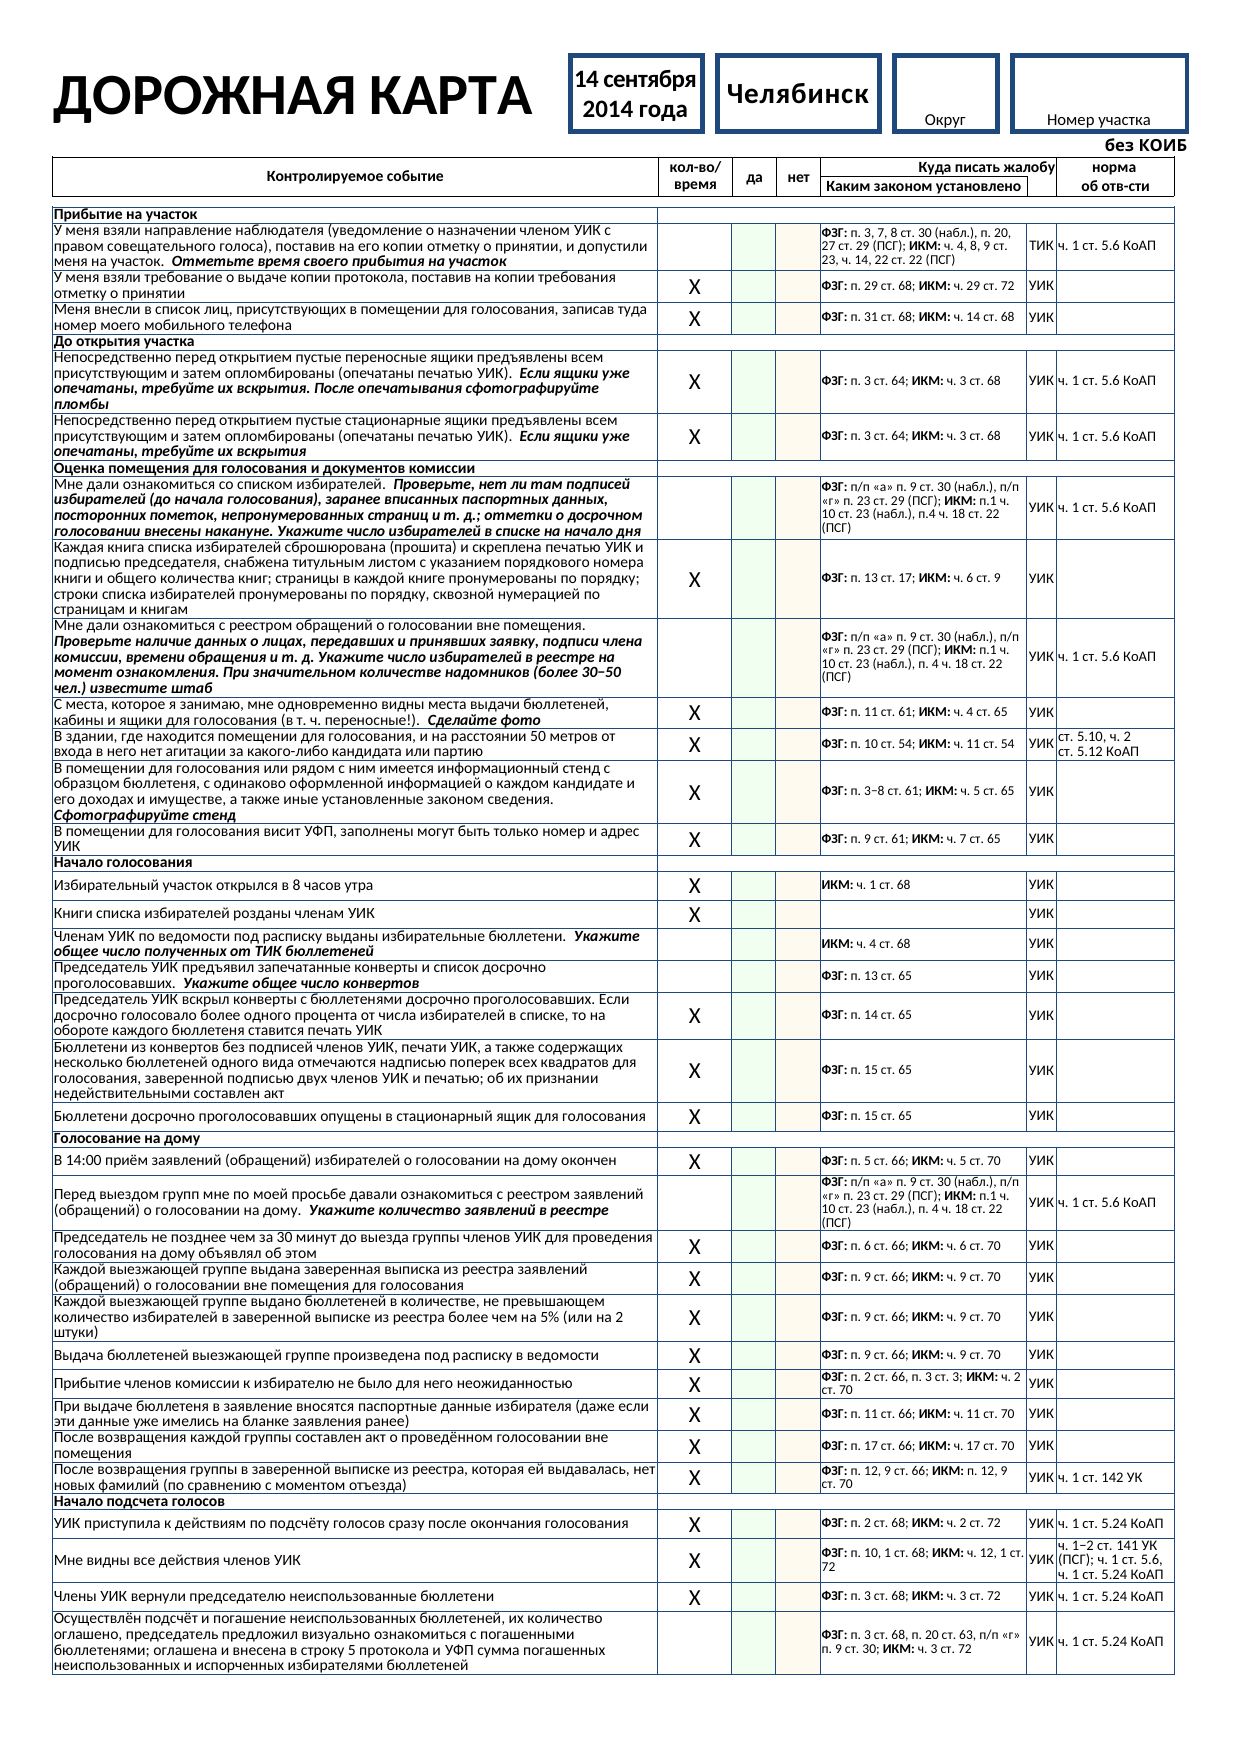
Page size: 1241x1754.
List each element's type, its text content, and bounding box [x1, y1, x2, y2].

table_cell Голосование на дому [53, 1132, 657, 1147]
table_cell ФЗГ: п. 12, 9 ст. 66; ИКМ: п. 12, 9 ст. 70 [821, 1463, 1026, 1493]
table_cell УИК [1027, 1040, 1056, 1102]
table_cell Каким законом установлено [821, 177, 1027, 196]
table_cell [732, 761, 775, 823]
table_cell [1057, 1370, 1174, 1398]
table_cell [1057, 1295, 1174, 1341]
table_cell [1057, 961, 1174, 992]
table_cell [1057, 303, 1174, 333]
table_cell ч. 1 ст. 5.24 КоАП [1057, 1612, 1174, 1674]
table_cell ч. 1 ст. 5.24 КоАП [1057, 1583, 1174, 1611]
table_cell В здании, где находится помещении для голосования, и на расстоянии 50 метров от входа в него нет агитации за какого-либо кандидата или партию [53, 729, 657, 760]
table_header 14 сентября 2014 года [573, 58, 700, 129]
table_cell УИК [1027, 414, 1056, 460]
table_header [882, 53, 892, 129]
table_cell [776, 351, 820, 413]
table_cell ФЗГ: п. 10 ст. 54; ИКМ: ч. 11 ст. 54 [821, 729, 1026, 760]
table_cell [776, 1148, 820, 1175]
table_cell X [658, 1342, 731, 1369]
table_cell ФЗГ: п. 15 ст. 65 [821, 1103, 1026, 1131]
table_cell Бюллетени досрочно проголосовавших опущены в стационарный ящик для голосования [53, 1103, 657, 1131]
table_cell X [658, 1103, 731, 1131]
table_header Номер участка [1015, 58, 1185, 129]
table_cell Избирательный участок открылся в 8 часов утра [53, 872, 657, 899]
table_cell [776, 1295, 820, 1341]
table_cell Члены УИК вернули председателю неиспользованные бюллетени [53, 1583, 657, 1611]
table_header [658, 208, 1174, 222]
table_cell X [658, 414, 731, 460]
table_cell [776, 1176, 820, 1230]
table_cell [1028, 176, 1056, 196]
table_cell [732, 824, 775, 855]
table_cell После возвращения каждой группы составлен акт о проведённом голосовании вне помещения [53, 1431, 657, 1461]
table_cell [658, 929, 731, 960]
table_cell [658, 619, 731, 696]
table_cell Мне дали ознакомиться со списком избирателей. Проверьте, нет ли там подписей избирателей (до начала голосования), заранее вписанных паспортных данных, посторонних пометок, непронумерованных страниц и т. д.; отметки о досрочном голосовании внесены накануне. Укажите число избирателей в списке на начало дня [53, 477, 657, 539]
table_cell [732, 224, 775, 270]
table_cell УИК [1027, 1583, 1056, 1611]
table_cell [776, 698, 820, 728]
table_cell УИК [1027, 1103, 1056, 1131]
table_cell [732, 351, 775, 413]
table_cell [658, 335, 1174, 349]
table_cell Начало подсчета голосов [53, 1494, 657, 1509]
table_cell [776, 271, 820, 302]
table_cell [1057, 1103, 1174, 1131]
table_cell ФЗГ: п/п «а» п. 9 ст. 30 (набл.), п/п «г» п. 23 ст. 29 (ПСГ); ИКМ: п.1 ч. 10 ст. 23 (набл.), п. 4 ч. 18 ст. 22 (ПСГ) [821, 619, 1026, 696]
table_cell [1057, 824, 1174, 855]
table_cell X [658, 824, 731, 855]
table_header Округ [897, 58, 995, 129]
table_cell [776, 303, 820, 333]
table_cell [658, 856, 1174, 871]
table_cell ФЗГ: п. 17 ст. 66; ИКМ: ч. 17 ст. 70 [821, 1431, 1026, 1461]
table_cell ФЗГ: п. 31 ст. 68; ИКМ: ч. 14 ст. 68 [821, 303, 1026, 333]
table_cell [732, 961, 775, 992]
table_header Прибытие на участок [53, 208, 657, 222]
table_cell [1057, 1040, 1174, 1102]
table_cell [1057, 1399, 1174, 1430]
table_cell ФЗГ: п. 11 ст. 66; ИКМ: ч. 11 ст. 70 [821, 1399, 1026, 1430]
table_cell [732, 1463, 775, 1493]
table_cell [776, 1399, 820, 1430]
table_cell [732, 1370, 775, 1398]
table_cell Х [658, 1399, 731, 1430]
table_cell [732, 271, 775, 302]
table_cell УИК приступила к действиям по подсчёту голосов сразу после окончания голосования [53, 1510, 657, 1538]
table_cell [732, 1342, 775, 1369]
table_header норма об отв-сти [1057, 158, 1174, 196]
table_cell X [658, 1370, 731, 1398]
table_cell УИК [1027, 729, 1056, 760]
table_cell X [658, 1148, 731, 1175]
table_cell [732, 1431, 775, 1461]
table_cell ч. 1 ст. 5.6 КоАП [1057, 351, 1174, 413]
table_cell [732, 901, 775, 928]
table_cell [776, 993, 820, 1039]
table_cell [776, 1342, 820, 1369]
table_cell Председатель УИК вскрыл конверты с бюллетенями досрочно проголосовавших. Если досрочно голосовало более одного процента от числа избирателей в списке, то на обороте каждого бюллетеня ставится печать УИК [53, 993, 657, 1039]
table_cell [776, 1263, 820, 1293]
table_cell В помещении для голосования или рядом с ним имеется информационный стенд с образцом бюллетеня, с одинаково оформленной информацией о каждом кандидате и его доходах и имуществе, а также иные установленные законом сведения. Сфотографируйте стенд [53, 761, 657, 823]
table_cell [776, 1583, 820, 1611]
table_cell [732, 1539, 775, 1582]
table_header да [733, 158, 776, 196]
table_cell [658, 1132, 1174, 1147]
table_cell У меня взяли направление наблюдателя (уведомление о назначении членом УИК с правом совещательного голоса), поставив на его копии отметку о принятии, и допустили меня на участок. Отметьте время своего прибытия на участок [53, 224, 657, 270]
table_cell УИК [1027, 993, 1056, 1039]
table_cell Каждой выезжающей группе выдана заверенная выписка из реестра заявлений (обращений) о голосовании вне помещения для голосования [53, 1263, 657, 1293]
table_cell [658, 1494, 1174, 1509]
table_cell УИК [1027, 1295, 1056, 1341]
table_cell УИК [1027, 1370, 1056, 1398]
table_cell [658, 224, 731, 270]
table_cell [732, 1103, 775, 1131]
table_cell [776, 872, 820, 899]
table_cell УИК [1027, 761, 1056, 823]
table_cell [732, 698, 775, 728]
table_cell X [658, 1295, 731, 1341]
table_cell [776, 824, 820, 855]
table_cell [1057, 1263, 1174, 1293]
table_cell ИКМ: ч. 1 ст. 68 [821, 872, 1026, 899]
table_cell УИК [1027, 824, 1056, 855]
table_cell [776, 619, 820, 696]
table_cell X [658, 1431, 731, 1461]
table_cell Выдача бюллетеней выезжающей группе произведена под расписку в ведомости [53, 1342, 657, 1369]
table_header кол-во/ время [659, 158, 732, 196]
table_cell Книги списка избирателей розданы членам УИК [53, 901, 657, 928]
table_cell У меня взяли требование о выдаче копии протокола, поставив на копии требования отметку о принятии [53, 271, 657, 302]
table_cell Непосредственно перед открытием пустые переносные ящики предъявлены всем присутствующим и затем опломбированы (опечатаны печатью УИК). Если ящики уже опечатаны, требуйте их вскрытия. После опечатывания сфотографируйте пломбы [53, 351, 657, 413]
table_cell [776, 761, 820, 823]
table_header [1000, 53, 1010, 129]
table_cell [732, 1510, 775, 1538]
table_cell X [658, 351, 731, 413]
table_header ДОРОЖНАЯ КАРТА [53, 53, 568, 129]
table_cell [1057, 1342, 1174, 1369]
table_cell ч. 1 ст. 5.6 КоАП [1057, 477, 1174, 539]
table_cell ФЗГ: п. 13 ст. 65 [821, 961, 1026, 992]
table_cell УИК [1027, 1231, 1056, 1262]
table_cell [776, 1510, 820, 1538]
table_cell ФЗГ: п. 2 ст. 66, п. 3 ст. 3; ИКМ: ч. 2 ст. 70 [821, 1370, 1026, 1398]
table_header нет [777, 158, 820, 196]
table_cell УИК [1027, 901, 1056, 928]
table_cell [821, 901, 1026, 928]
table_cell [1057, 698, 1174, 728]
table_cell ФЗГ: п. 3 ст. 64; ИКМ: ч. 3 ст. 68 [821, 414, 1026, 460]
table_cell X [658, 303, 731, 333]
table_cell [1057, 1148, 1174, 1175]
table_cell [776, 414, 820, 460]
table_cell УИК [1027, 961, 1056, 992]
table_cell Мне дали ознакомиться с реестром обращений о голосовании вне помещения. Проверьте наличие данных о лицах, передавших и принявших заявку, подписи члена комиссии, времени обращения и т. д. Укажите число избирателей в реестре на момент ознакомления. При значительном количестве надомников (более 30−50 чел.) известите штаб [53, 619, 657, 696]
table_cell [732, 1231, 775, 1262]
table_cell УИК [1027, 929, 1056, 960]
table_cell [1057, 929, 1174, 960]
table_cell [776, 477, 820, 539]
table_cell Меня внесли в список лиц, присутствующих в помещении для голосования, записав туда номер моего мобильного телефона [53, 303, 657, 333]
table_cell УИК [1027, 1463, 1056, 1493]
table_cell Каждая книга списка избирателей сброшюрована (прошита) и скреплена печатью УИК и подписью председателя, снабжена титульным листом с указанием порядкового номера книги и общего количества книг; страницы в каждой книге пронумерованы по порядку; строки списка избирателей пронумерованы по порядку, сквозной нумерацией по страницам и книгам [53, 540, 657, 618]
table_cell [732, 619, 775, 696]
table_cell [776, 1370, 820, 1398]
table_cell [732, 1399, 775, 1430]
table_cell ч. 1 ст. 5.24 КоАП [1057, 1510, 1174, 1538]
table_cell ст. 5.10, ч. 2 ст. 5.12 КоАП [1057, 729, 1174, 760]
table_cell [776, 224, 820, 270]
table_cell X [658, 729, 731, 760]
table_cell [1057, 993, 1174, 1039]
table_cell [776, 901, 820, 928]
table_cell Каждой выезжающей группе выдано бюллетеней в количестве, не превышающем количество избирателей в заверенной выписке из реестра более чем на 5% (или на 2 штуки) [53, 1295, 657, 1341]
table_cell X [658, 761, 731, 823]
table_cell ч. 1 ст. 5.6 КоАП [1057, 224, 1174, 270]
table_cell Оценка помещения для голосования и документов комиссии [53, 461, 657, 476]
table_cell Председатель не позднее чем за 30 минут до выезда группы членов УИК для проведения голосования на дому объявлял об этом [53, 1231, 657, 1262]
table_header Контролируемое событие [53, 158, 658, 196]
table_cell [732, 1263, 775, 1293]
table_cell X [658, 698, 731, 728]
table_cell ФЗГ: п. 9 ст. 61; ИКМ: ч. 7 ст. 65 [821, 824, 1026, 855]
table_cell УИК [1027, 1510, 1056, 1538]
table_cell [732, 993, 775, 1039]
table_cell [732, 1583, 775, 1611]
table_cell В помещении для голосования висит УФП, заполнены могут быть только номер и адрес УИК [53, 824, 657, 855]
table_cell [732, 929, 775, 960]
table_cell X [658, 540, 731, 618]
table_cell [776, 1231, 820, 1262]
table_cell ч. 1 ст. 5.6 КоАП [1057, 1176, 1174, 1230]
table_cell [732, 1040, 775, 1102]
table_cell ТИК [1027, 224, 1056, 270]
table_cell [658, 1176, 731, 1230]
table_cell УИК [1027, 698, 1056, 728]
table_cell X [658, 1463, 731, 1493]
table_cell [658, 961, 731, 992]
table_cell После возвращения группы в заверенной выписке из реестра, которая ей выдавалась, нет новых фамилий (по сравнению с моментом отъезда) [53, 1463, 657, 1493]
table_cell УИК [1027, 477, 1056, 539]
table_cell УИК [1027, 303, 1056, 333]
table_cell ФЗГ: п. 15 ст. 65 [821, 1040, 1026, 1102]
table_cell X [658, 901, 731, 928]
table_cell УИК [1027, 872, 1056, 899]
table_cell УИК [1027, 1176, 1056, 1230]
table_cell [776, 1040, 820, 1102]
table_cell X [658, 1539, 731, 1582]
table_cell [1057, 872, 1174, 899]
table_cell Членам УИК по ведомости под расписку выданы избирательные бюллетени. Укажите общее число полученных от ТИК бюллетеней [53, 929, 657, 960]
table_cell [1057, 540, 1174, 618]
table_cell [776, 929, 820, 960]
table_cell УИК [1027, 1612, 1056, 1674]
table_cell До открытия участка [53, 335, 657, 349]
table_cell [732, 1612, 775, 1674]
table_cell УИК [1027, 1263, 1056, 1293]
table_cell ФЗГ: п. 14 ст. 65 [821, 993, 1026, 1039]
table_cell ФЗГ: п. 11 ст. 61; ИКМ: ч. 4 ст. 65 [821, 698, 1026, 728]
table_cell X [658, 1510, 731, 1538]
table_cell При выдаче бюллетеня в заявление вносятся паспортные данные избирателя (даже если эти данные уже имелись на бланке заявления ранее) [53, 1399, 657, 1430]
table_cell [732, 1148, 775, 1175]
table_cell ч. 1−2 ст. 141 УК (ПСГ); ч. 1 ст. 5.6, ч. 1 ст. 5.24 КоАП [1057, 1539, 1174, 1582]
table_cell Начало голосования [53, 856, 657, 871]
table_cell [732, 1176, 775, 1230]
table_cell [732, 872, 775, 899]
table_cell ч. 1 ст. 5.6 КоАП [1057, 619, 1174, 696]
table_cell [732, 414, 775, 460]
table_cell ФЗГ: п. 5 ст. 66; ИКМ: ч. 5 ст. 70 [821, 1148, 1026, 1175]
table_cell ФЗГ: п. 3 ст. 68; ИКМ: ч. 3 ст. 72 [821, 1583, 1026, 1611]
table_cell X [658, 993, 731, 1039]
table_cell [776, 1539, 820, 1582]
table_cell Прибытие членов комиссии к избирателю не было для него неожиданностью [53, 1370, 657, 1398]
table_cell X [658, 1583, 731, 1611]
table_cell [1057, 271, 1174, 302]
table_cell [658, 461, 1174, 476]
table_cell [732, 540, 775, 618]
table_cell [776, 1431, 820, 1461]
table_cell УИК [1027, 1399, 1056, 1430]
table_cell ФЗГ: п/п «а» п. 9 ст. 30 (набл.), п/п «г» п. 23 ст. 29 (ПСГ); ИКМ: п.1 ч. 10 ст. 23 (набл.), п.4 ч. 18 ст. 22 (ПСГ) [821, 477, 1026, 539]
table_cell X [658, 271, 731, 302]
table_cell [776, 540, 820, 618]
table_cell [732, 1295, 775, 1341]
table_cell ФЗГ: п. 29 ст. 68; ИКМ: ч. 29 ст. 72 [821, 271, 1026, 302]
table_cell [776, 1612, 820, 1674]
table_cell [1057, 761, 1174, 823]
table_cell ФЗГ: п. 3−8 ст. 61; ИКМ: ч. 5 ст. 65 [821, 761, 1026, 823]
table_cell В 14:00 приём заявлений (обращений) избирателей о голосовании на дому окончен [53, 1148, 657, 1175]
table_cell [732, 303, 775, 333]
table_header Куда писать жалобу [821, 158, 1056, 176]
table_cell Перед выездом групп мне по моей просьбе давали ознакомиться с реестром заявлений (обращений) о голосовании на дому. Укажите количество заявлений в реестре [53, 1176, 657, 1230]
table_cell УИК [1027, 1342, 1056, 1369]
table_cell [1057, 1431, 1174, 1461]
table_cell ФЗГ: п. 2 ст. 68; ИКМ: ч. 2 ст. 72 [821, 1510, 1026, 1538]
table_cell [1057, 1231, 1174, 1262]
table_cell ч. 1 ст. 142 УК [1057, 1463, 1174, 1493]
table_cell ч. 1 ст. 5.6 КоАП [1057, 414, 1174, 460]
table_cell УИК [1027, 351, 1056, 413]
table_cell ФЗГ: п. 3 ст. 64; ИКМ: ч. 3 ст. 68 [821, 351, 1026, 413]
table_cell ФЗГ: п. 9 ст. 66; ИКМ: ч. 9 ст. 70 [821, 1263, 1026, 1293]
table_cell X [658, 1231, 731, 1262]
table_cell Мне видны все действия членов УИК [53, 1539, 657, 1582]
table_cell Бюллетени из конвертов без подписей членов УИК, печати УИК, а также содержащих несколько бюллетеней одного вида отмечаются надписью поперек всех квадратов для голосования, заверенной подписью двух членов УИК и печатью; об их признании недействительными составлен акт [53, 1040, 657, 1102]
table_cell С места, которое я занимаю, мне одновременно видны места выдачи бюллетеней, кабины и ящики для голосования (в т. ч. переносные!). Сделайте фото [53, 698, 657, 728]
table_cell ФЗГ: п. 9 ст. 66; ИКМ: ч. 9 ст. 70 [821, 1342, 1026, 1369]
table_cell Непосредственно перед открытием пустые стационарные ящики предъявлены всем присутствующим и затем опломбированы (опечатаны печатью УИК). Если ящики уже опечатаны, требуйте их вскрытия [53, 414, 657, 460]
table_cell ФЗГ: п/п «а» п. 9 ст. 30 (набл.), п/п «г» п. 23 ст. 29 (ПСГ); ИКМ: п.1 ч. 10 ст. 23 (набл.), п. 4 ч. 18 ст. 22 (ПСГ) [821, 1176, 1026, 1230]
table_cell УИК [1027, 1148, 1056, 1175]
table_cell [776, 961, 820, 992]
table_cell [732, 729, 775, 760]
table_cell ФЗГ: п. 10, 1 ст. 68; ИКМ: ч. 12, 1 ст. 72 [821, 1539, 1026, 1582]
table_cell ФЗГ: п. 3 ст. 68, п. 20 ст. 63, п/п «г» п. 9 ст. 30; ИКМ: ч. 3 ст. 72 [821, 1612, 1026, 1674]
table_cell [732, 477, 775, 539]
table_cell [658, 1612, 731, 1674]
table_cell [658, 477, 731, 539]
table_cell УИК [1027, 619, 1056, 696]
text без КОИБ [53, 134, 1187, 156]
table_cell Председатель УИК предъявил запечатанные конверты и список досрочно проголосовавших. Укажите общее число конвертов [53, 961, 657, 992]
table_cell ФЗГ: п. 9 ст. 66; ИКМ: ч. 9 ст. 70 [821, 1295, 1026, 1341]
table_cell [1057, 901, 1174, 928]
table_cell X [658, 1263, 731, 1293]
table_cell [776, 1103, 820, 1131]
table_cell ИКМ: ч. 4 ст. 68 [821, 929, 1026, 960]
table_cell X [658, 1040, 731, 1102]
table_cell X [658, 872, 731, 899]
table_cell УИК [1027, 271, 1056, 302]
table_header [705, 53, 715, 129]
table_cell ФЗГ: п. 3, 7, 8 ст. 30 (набл.), п. 20, 27 ст. 29 (ПСГ); ИКМ: ч. 4, 8, 9 ст. 23, ч. 14, 22 ст. 22 (ПСГ) [821, 224, 1026, 270]
table_cell УИК [1027, 1431, 1056, 1461]
table_cell [776, 1463, 820, 1493]
table_cell УИК [1027, 1539, 1056, 1582]
table_header Челябинск [720, 58, 877, 129]
table_cell [776, 729, 820, 760]
table_cell Осуществлён подсчёт и погашение неиспользованных бюллетеней, их количество оглашено, председатель предложил визуально ознакомиться с погашенными бюллетенями; оглашена и внесена в строку 5 протокола и УФП сумма погашенных неиспользованных и испорченных избирателями бюллетеней [53, 1612, 657, 1674]
table_cell ФЗГ: п. 6 ст. 66; ИКМ: ч. 6 ст. 70 [821, 1231, 1026, 1262]
table_cell УИК [1027, 540, 1056, 618]
table_cell ФЗГ: п. 13 ст. 17; ИКМ: ч. 6 ст. 9 [821, 540, 1026, 618]
